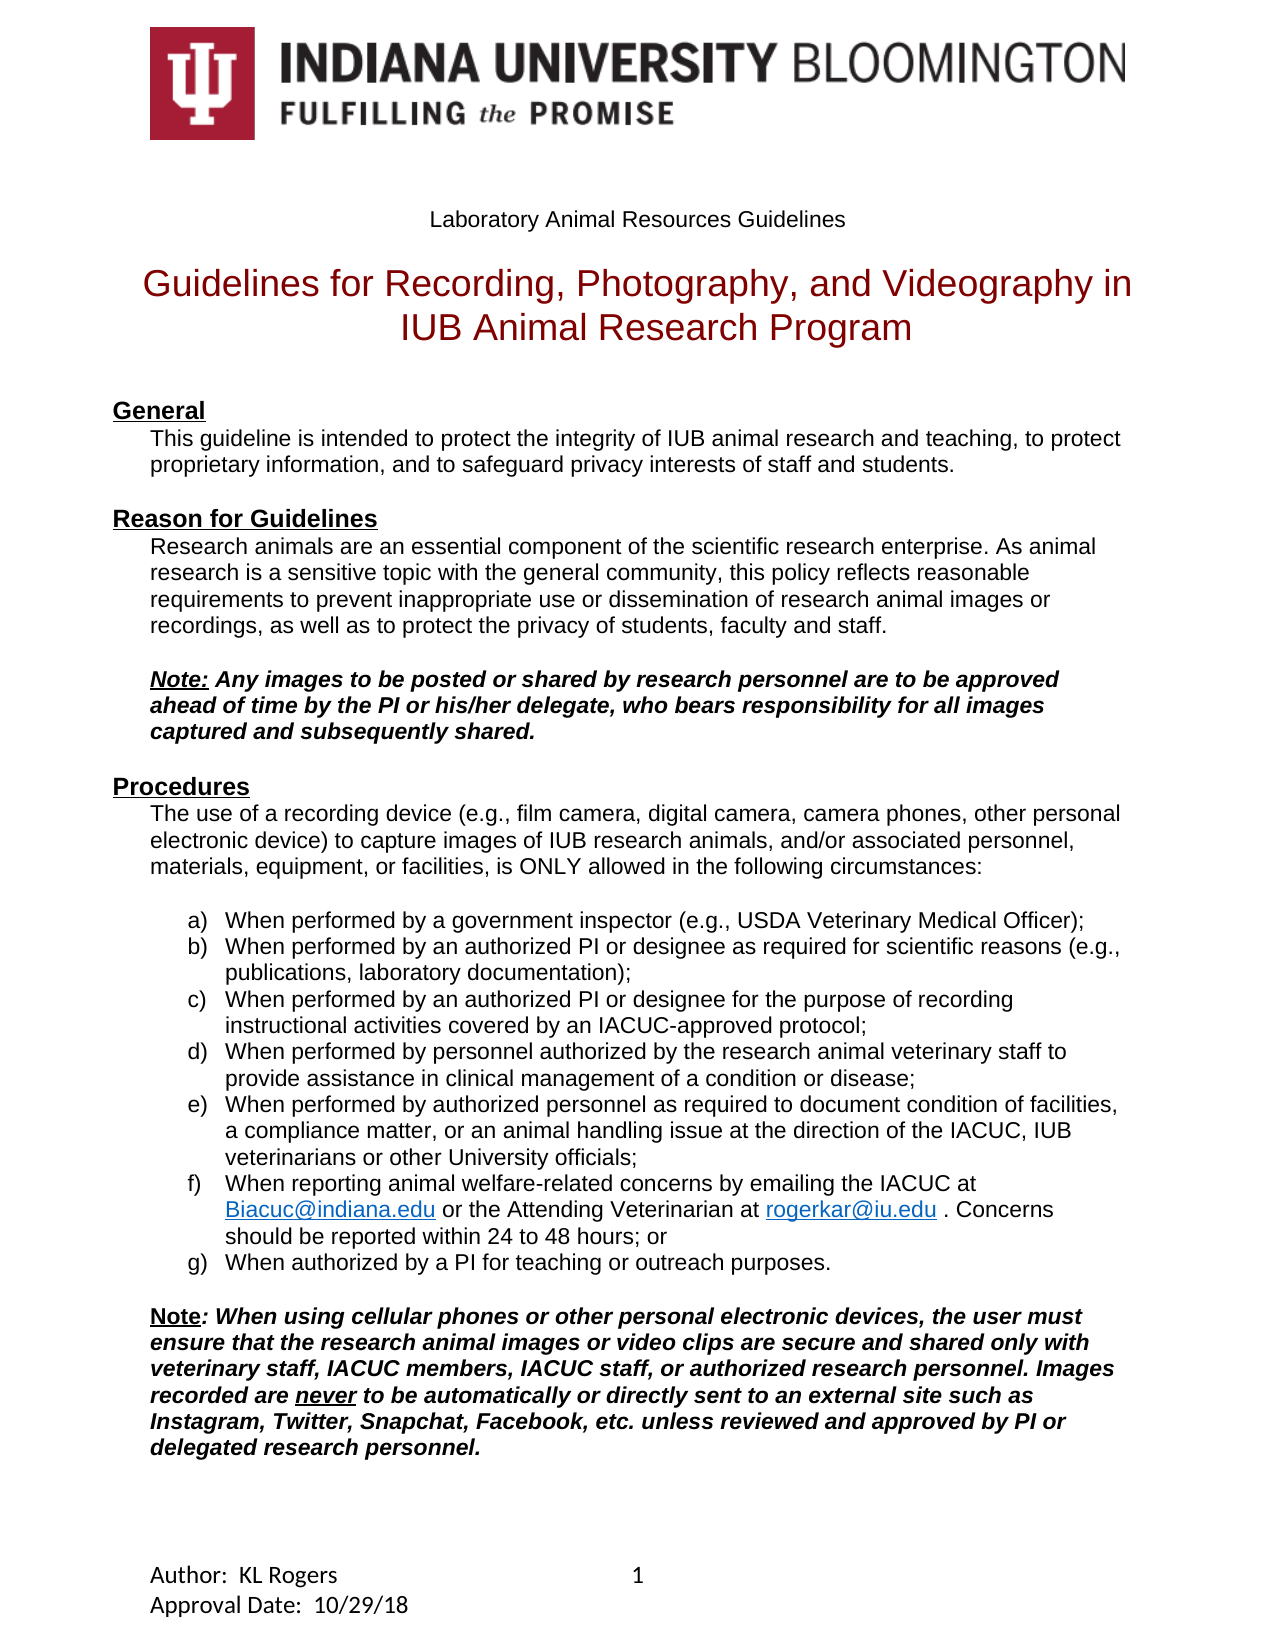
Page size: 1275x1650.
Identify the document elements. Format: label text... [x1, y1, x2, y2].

list When reporting animal welfare-related concerns by emailing the IACUC at Biacuc@indiana.edu or the Attending Veterinarian at rogerkar@iu.edu . Concerns should be reported within 24 to 48 hours; or [187, 1170, 1125, 1249]
subtitle General [112, 396, 1162, 424]
subtitle Procedures [112, 772, 1162, 800]
text This guideline is intended to protect the integrity of IUB animal research and teaching, to protect proprietary information, and to safeguard privacy interests of staff and students. [150, 424, 1125, 477]
text Note: When using cellular phones or other personal electronic devices, the user must ensure that the research animal images or video clips are secure and shared only with veterinary staff, IACUC members, IACUC staff, or authorized research personnel. Images recorded are never to be automatically or directly sent to an external site such as Instagram, Twitter, Snapchat, Facebook, etc. unless reviewed and approved by PI or delegated research personnel. [150, 1303, 1125, 1461]
list When performed by personnel authorized by the research animal veterinary staff to provide assistance in clinical management of a condition or disease; [187, 1038, 1125, 1091]
text Laboratory Animal Resources Guidelines [150, 206, 1125, 232]
list When performed by a government inspector (e.g., USDA Veterinary Medical Officer); [187, 907, 1125, 933]
text Research animals are an essential component of the scientific research enterprise. As animal research is a sensitive topic with the general community, this policy reflects reasonable requirements to prevent inappropriate use or dissemination of research animal images or recordings, as well as to protect the privacy of students, faculty and staff. [150, 533, 1125, 638]
list When performed by an authorized PI or designee for the purpose of recording instructional activities covered by an IACUC-approved protocol; [187, 986, 1125, 1038]
text Note: Any images to be posted or shared by research personnel are to be approved ahead of time by the PI or his/her delegate, who bears responsibility for all images captured and subsequently shared. [150, 666, 1125, 744]
list When performed by authorized personnel as required to document condition of facilities, a compliance matter, or an animal handling issue at the direction of the IACUC, IUB veterinarians or other University officials; [187, 1091, 1125, 1170]
subtitle Guidelines for Recording, Photography, and Videography in IUB Animal Research Program [112, 262, 1162, 348]
list When performed by an authorized PI or designee as required for scientific reasons (e.g., publications, laboratory documentation); [187, 933, 1125, 986]
subtitle Reason for Guidelines [112, 504, 1162, 533]
text The use of a recording device (e.g., film camera, digital camera, camera phones, other personal electronic device) to capture images of IUB research animals, and/or associated personnel, materials, equipment, or facilities, is ONLY allowed in the following circumstances: [150, 800, 1125, 879]
list When authorized by a PI for teaching or outreach purposes. [187, 1249, 1125, 1276]
